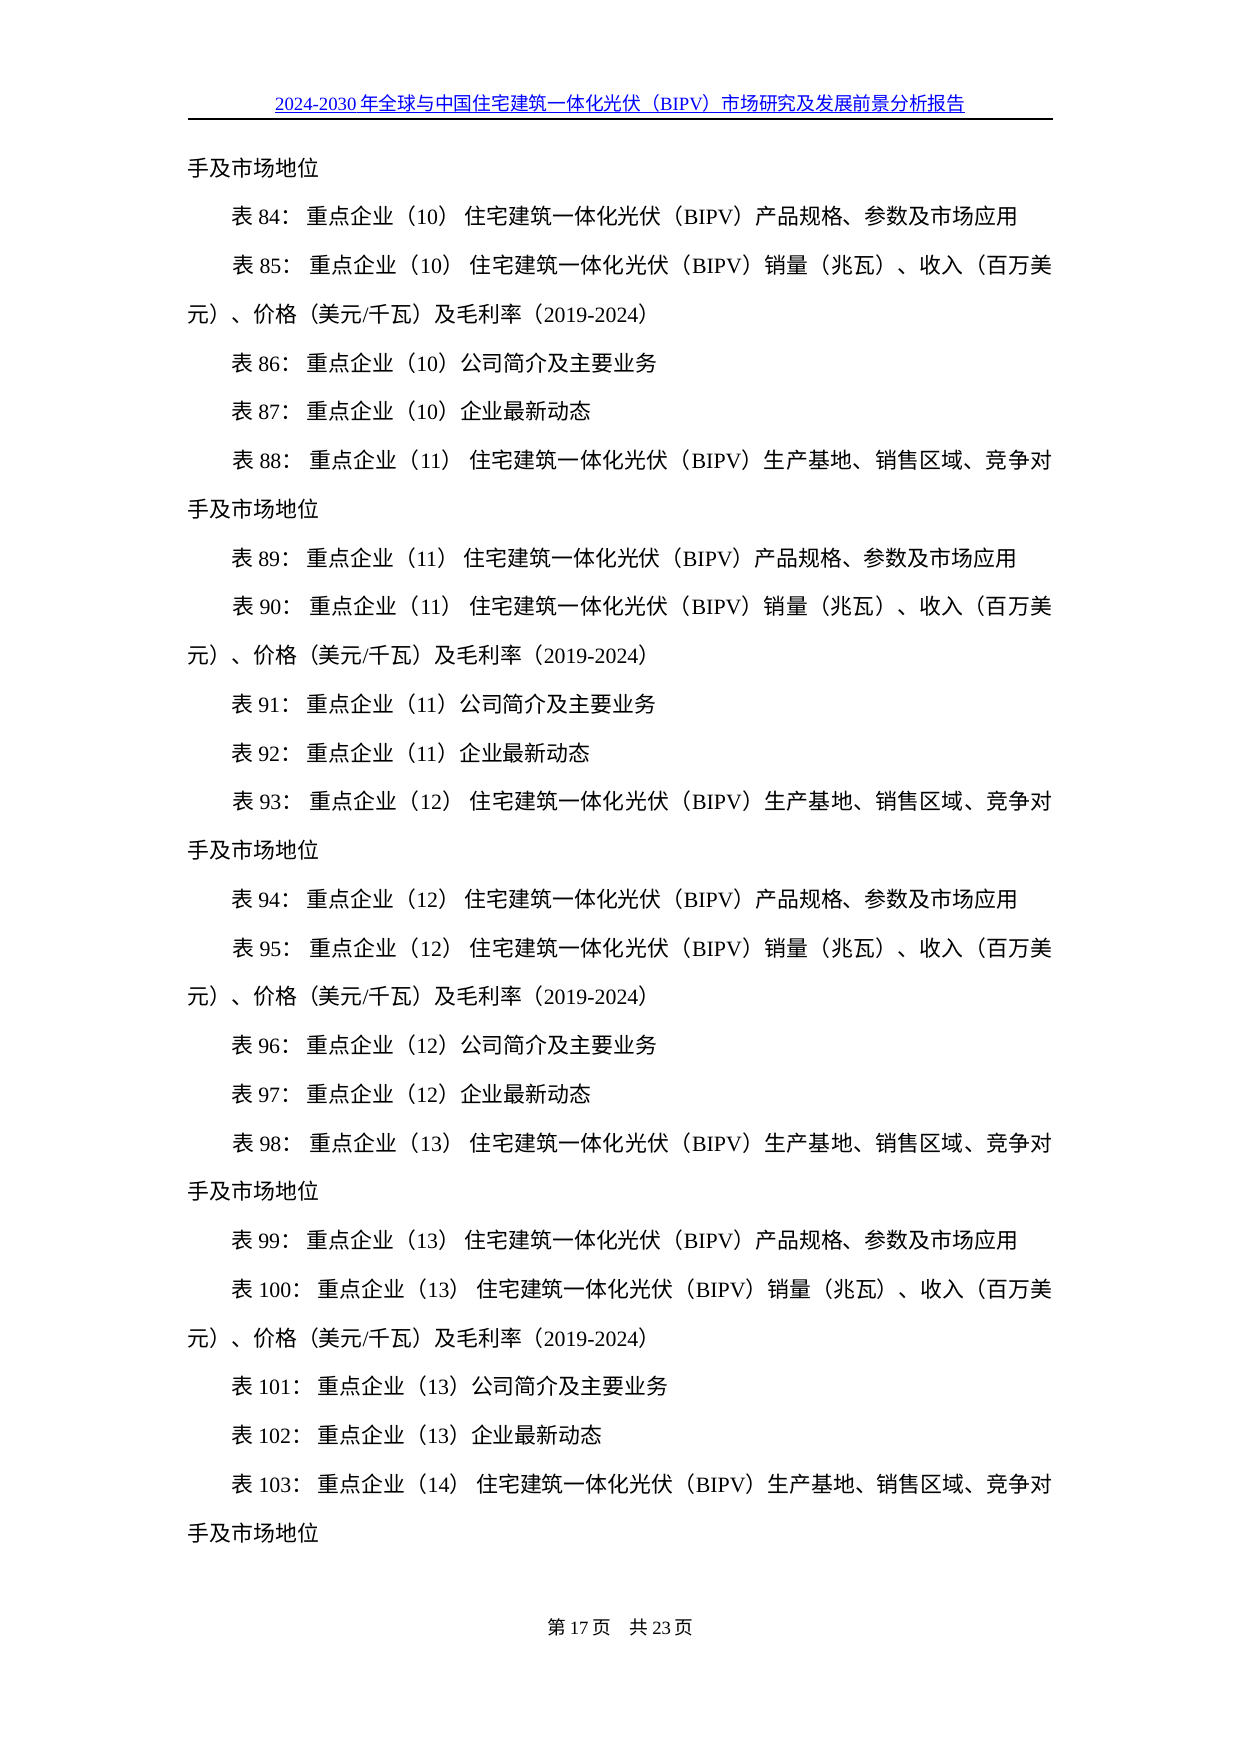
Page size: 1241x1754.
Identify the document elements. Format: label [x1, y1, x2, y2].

text [187, 150, 1053, 1548]
